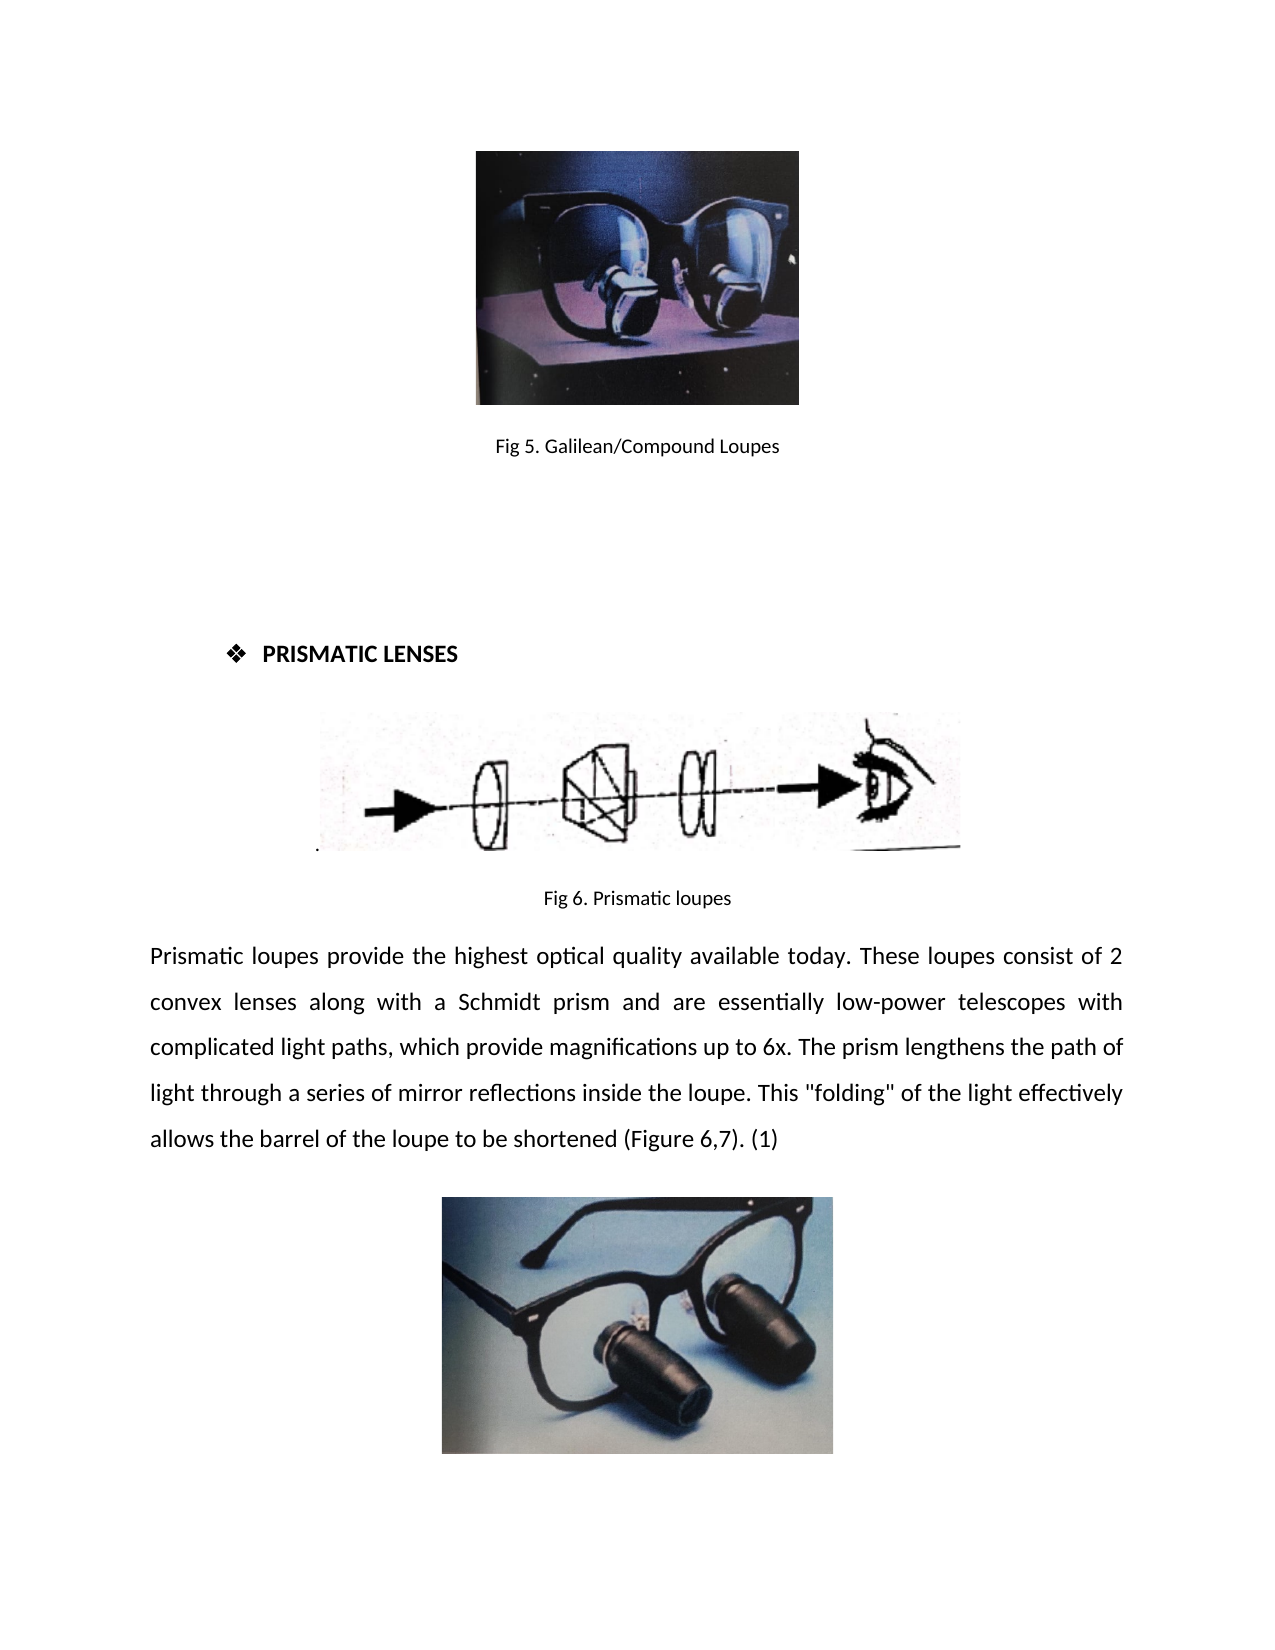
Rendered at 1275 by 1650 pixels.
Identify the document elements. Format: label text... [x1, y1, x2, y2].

picture [475, 151, 799, 405]
text Prismatic loupes provide the highest optical quality available today. These loupes consist of 2 convex lenses along with a Schmidt prism and are essentially low-power telescopes with complicated light paths, which provide magnifications up to 6x. The prism lengthens the path of light through a series of mirror reflections inside the loupe. This "folding" of the light effectively allows the barrel of the loupe to be shortened (Figure 6,7). (1) [150, 940, 1125, 1153]
picture [441, 1197, 834, 1454]
text Fig 5. Galilean/Compound Loupes [150, 433, 1125, 459]
text Fig 6. Prismatic loupes [150, 885, 1125, 911]
picture [319, 712, 961, 851]
list PRISMATIC LENSES [225, 638, 1125, 668]
